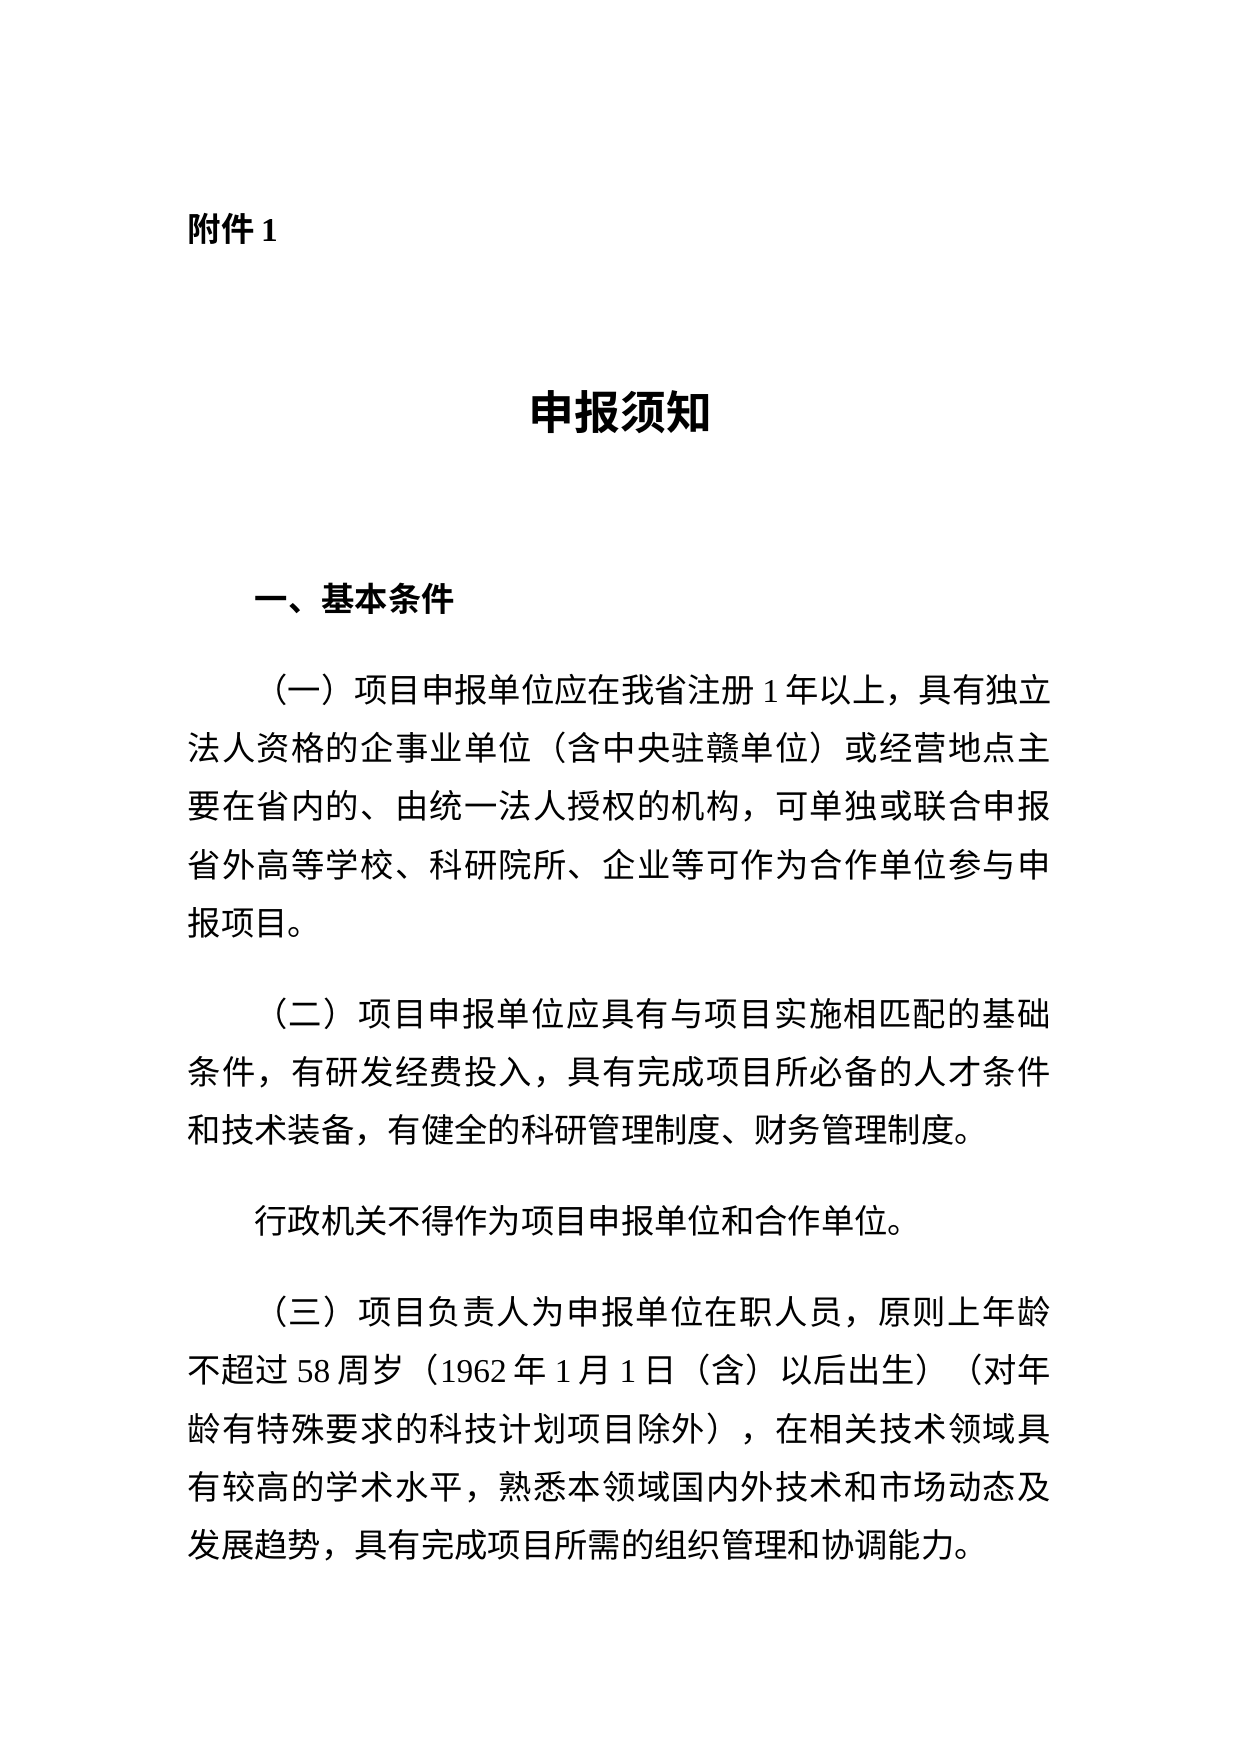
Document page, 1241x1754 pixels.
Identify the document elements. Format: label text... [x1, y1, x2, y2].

text （一）项目申报单位应在我省注册1年以上，具有独立法人资格的企事业单位（含中央驻赣单位）或经营地点主要在省内的、由统一法人授权的机构，可单独或联合申报。省外高等学校、科研院所、企业等可作为合作单位参与申报项目。 [187, 655, 1053, 947]
text 行政机关不得作为项目申报单位和合作单位。 [187, 1187, 1053, 1245]
text 附件1 [187, 194, 1053, 259]
text 一、基本条件 [187, 564, 1053, 623]
text 申报须知 [187, 383, 1053, 441]
text （三）项目负责人为申报单位在职人员，原则上年龄不超过58周岁（1962年1月1日（含）以后出生）（对年龄有特殊要求的科技计划项目除外），在相关技术领域具有较高的学术水平，熟悉本领域国内外技术和市场动态及发展趋势，具有完成项目所需的组织管理和协调能力。 [187, 1278, 1053, 1569]
text （二）项目申报单位应具有与项目实施相匹配的基础条件，有研发经费投入，具有完成项目所必备的人才条件和技术装备，有健全的科研管理制度、财务管理制度。 [187, 979, 1053, 1154]
